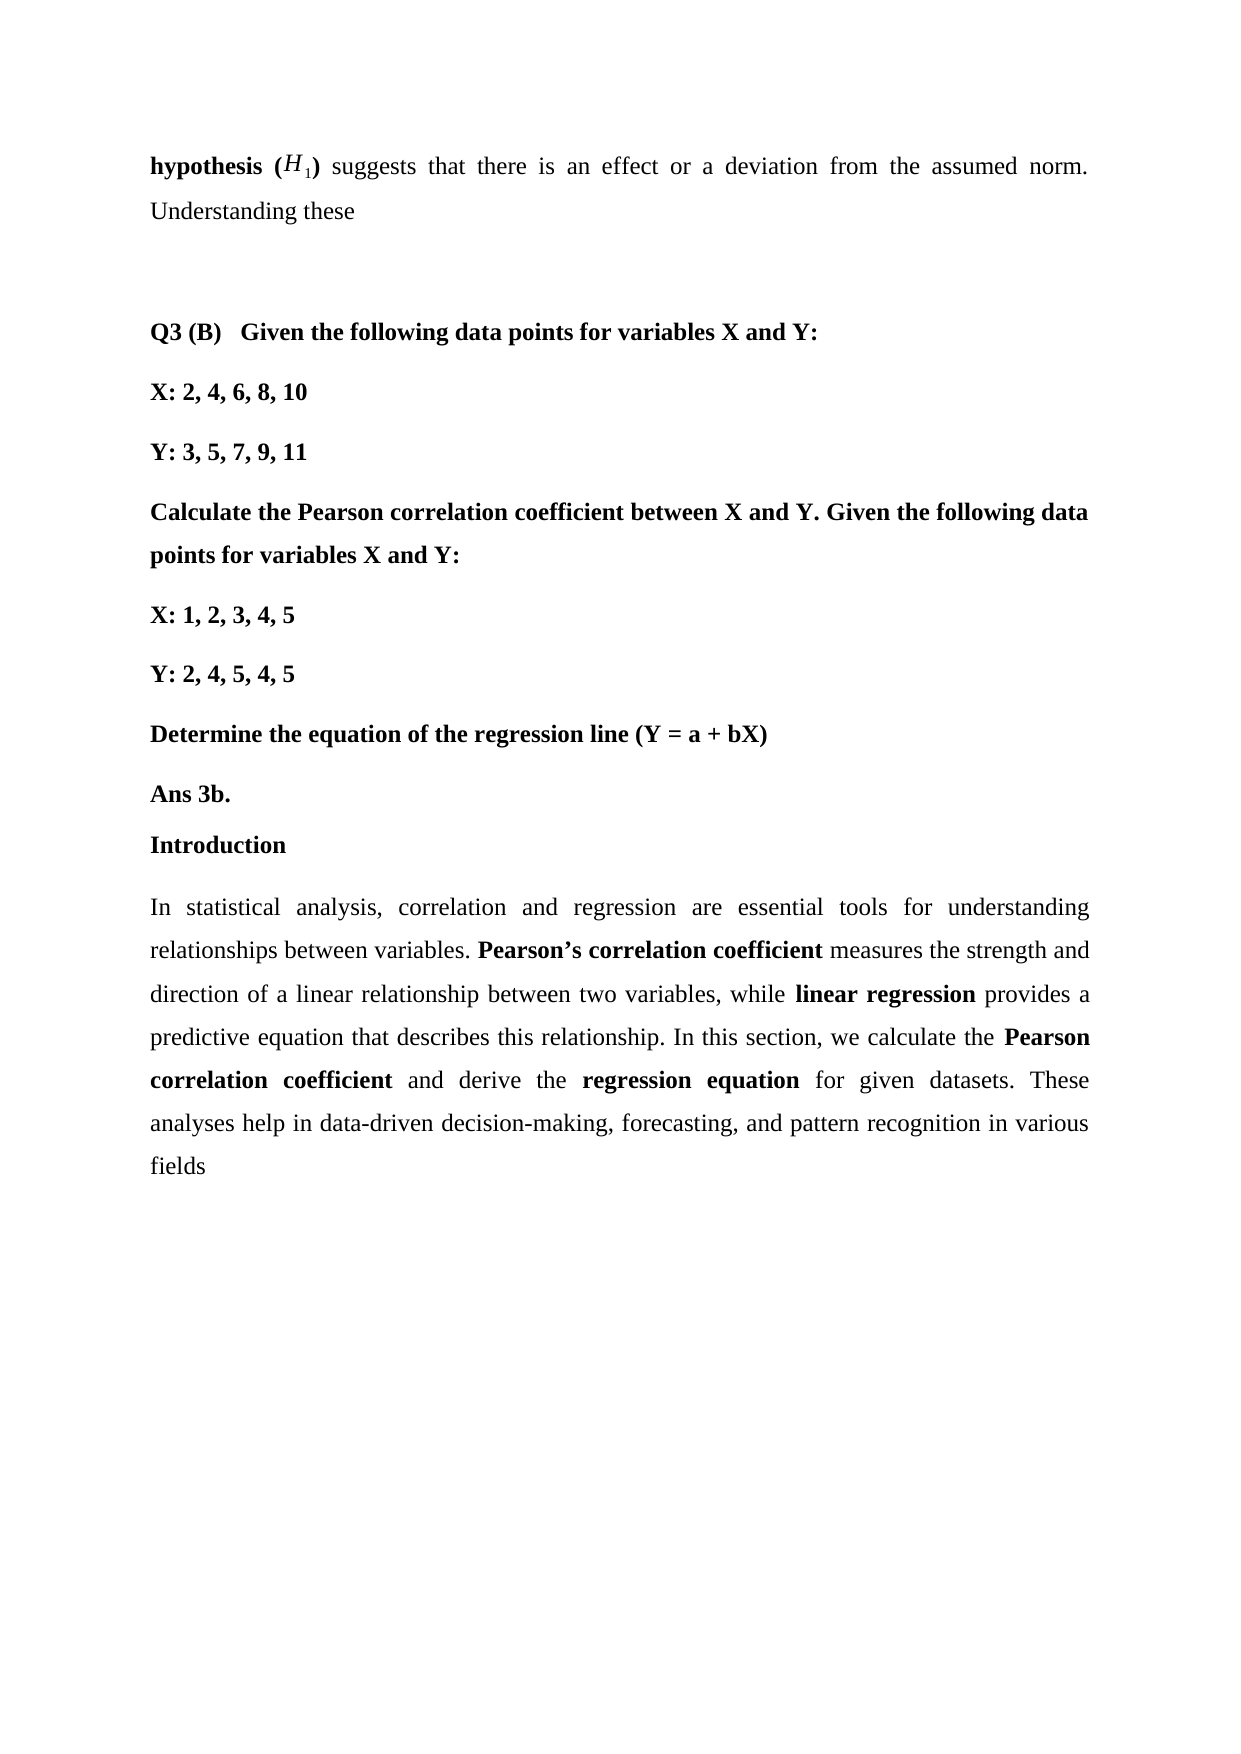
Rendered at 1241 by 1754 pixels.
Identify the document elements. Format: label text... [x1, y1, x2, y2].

text Calculate the Pearson correlation coefficient between X and Y. Given the following data points for variables X and Y: [150, 497, 1090, 569]
text Y: 3, 5, 7, 9, 11 [150, 437, 1090, 466]
text Q3 (B) Given the following data points for variables X and Y: [150, 317, 1090, 346]
text In statistical analysis, correlation and regression are essential tools for understanding relationships between variables. Pearson’s correlation coefficient measures the strength and direction of a linear relationship between two variables, while linear regression provides a predictive equation that describes this relationship. In this section, we calculate the Pearson correlation coefficient and derive the regression equation for given datasets. These analyses help in data-driven decision-making, forecasting, and pattern recognition in various fields [150, 892, 1090, 1180]
text Y: 2, 4, 5, 4, 5 [150, 659, 1090, 688]
text X: 2, 4, 6, 8, 10 [150, 377, 1090, 406]
subtitle Ans 3b. [150, 779, 1090, 808]
text X: 1, 2, 3, 4, 5 [150, 600, 1090, 628]
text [150, 150, 1090, 224]
subtitle Introduction [150, 831, 1090, 859]
text Determine the equation of the regression line (Y = a + bX) [150, 719, 1090, 748]
